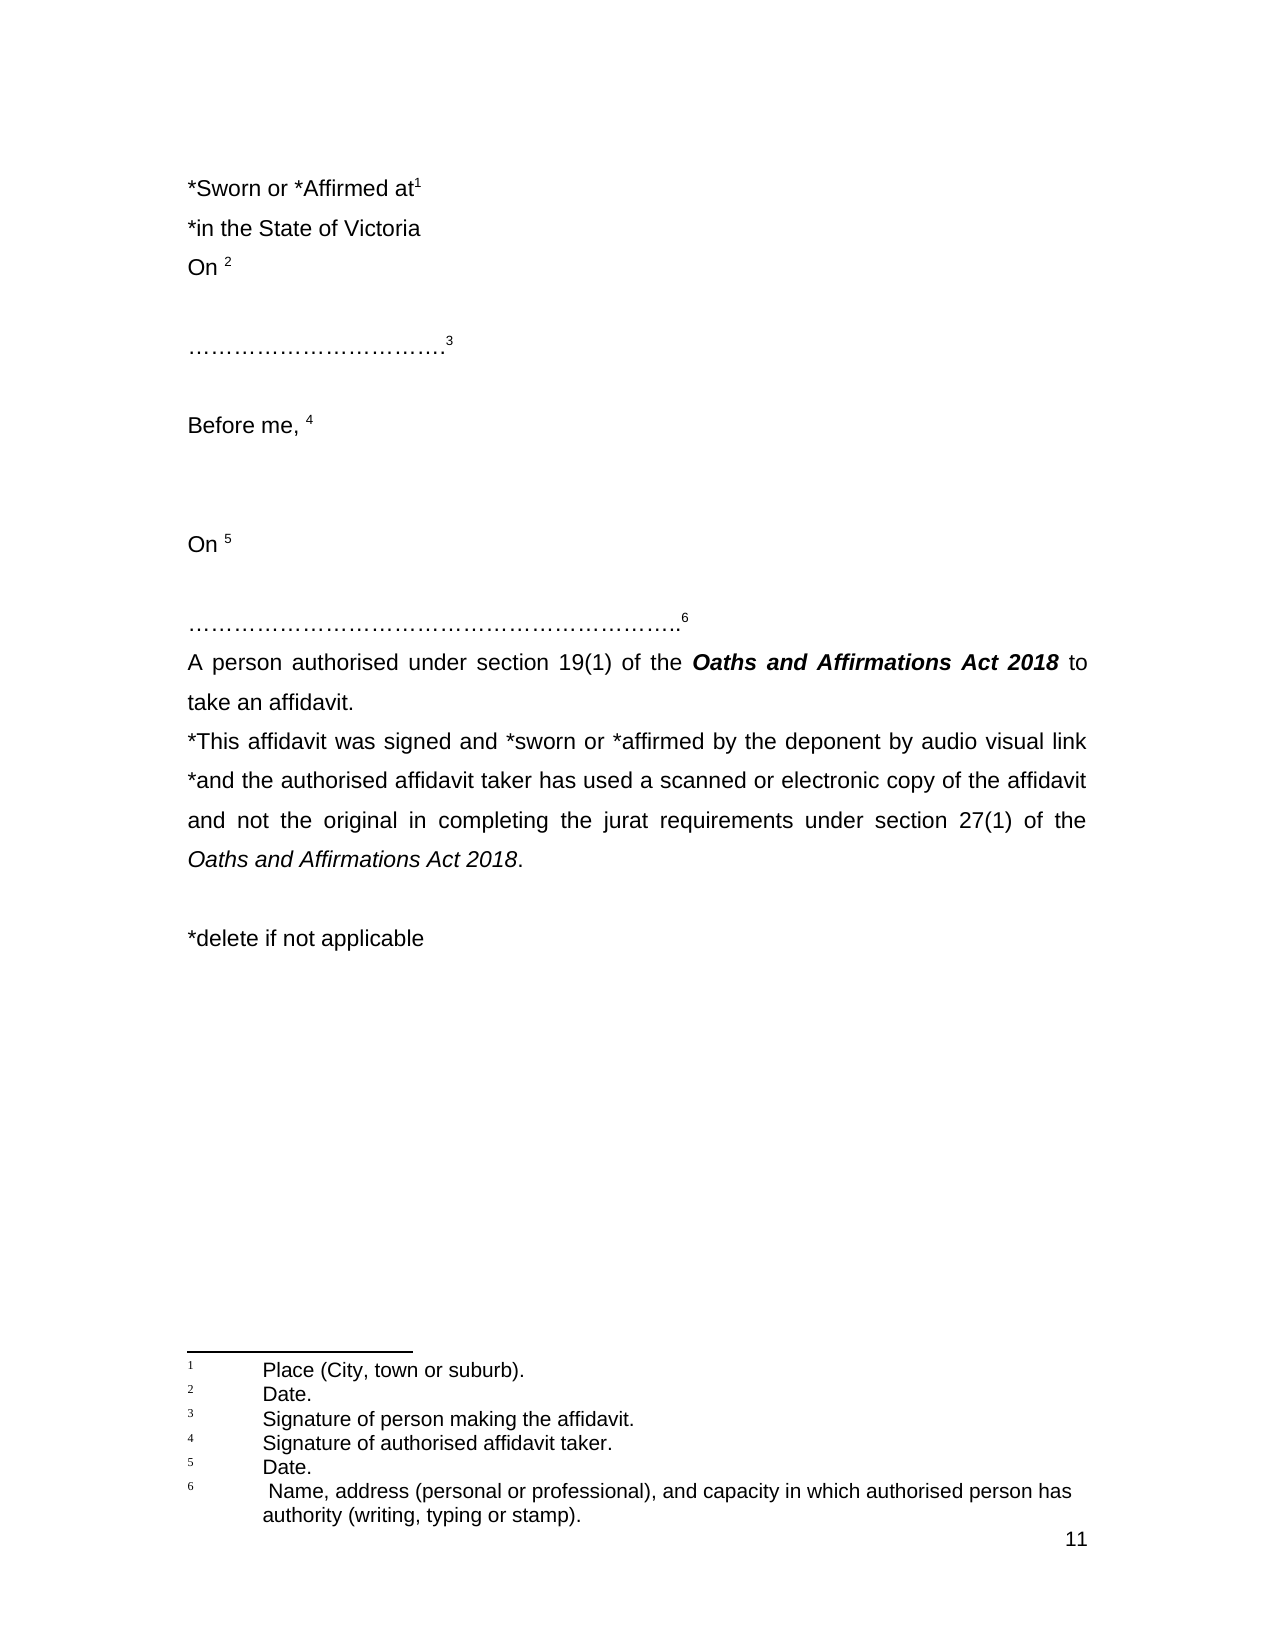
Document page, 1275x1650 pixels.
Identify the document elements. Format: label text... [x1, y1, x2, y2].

text *This affidavit was signed and *sworn or *affirmed by the deponent by audio visual link *and the authorised affidavit taker has used a scanned or electronic copy of the affidavit and not the original in completing the jurat requirements under section 27(1) of the Oaths and Affirmations Act 2018. [187, 728, 1088, 873]
text *Sworn or *Affirmed at [187, 175, 1088, 202]
text Before me, [187, 412, 1088, 438]
text ……………………………………………………….. [187, 609, 1088, 636]
text *delete if not applicable [187, 925, 1088, 952]
text ……………………………. [187, 333, 1088, 359]
text On [187, 531, 1088, 557]
text *in the State of Victoria [187, 215, 1088, 241]
text On [187, 254, 1088, 281]
text A person authorised under section 19(1) of the Oaths and Affirmations Act 2018 to take an affidavit. [187, 649, 1088, 715]
